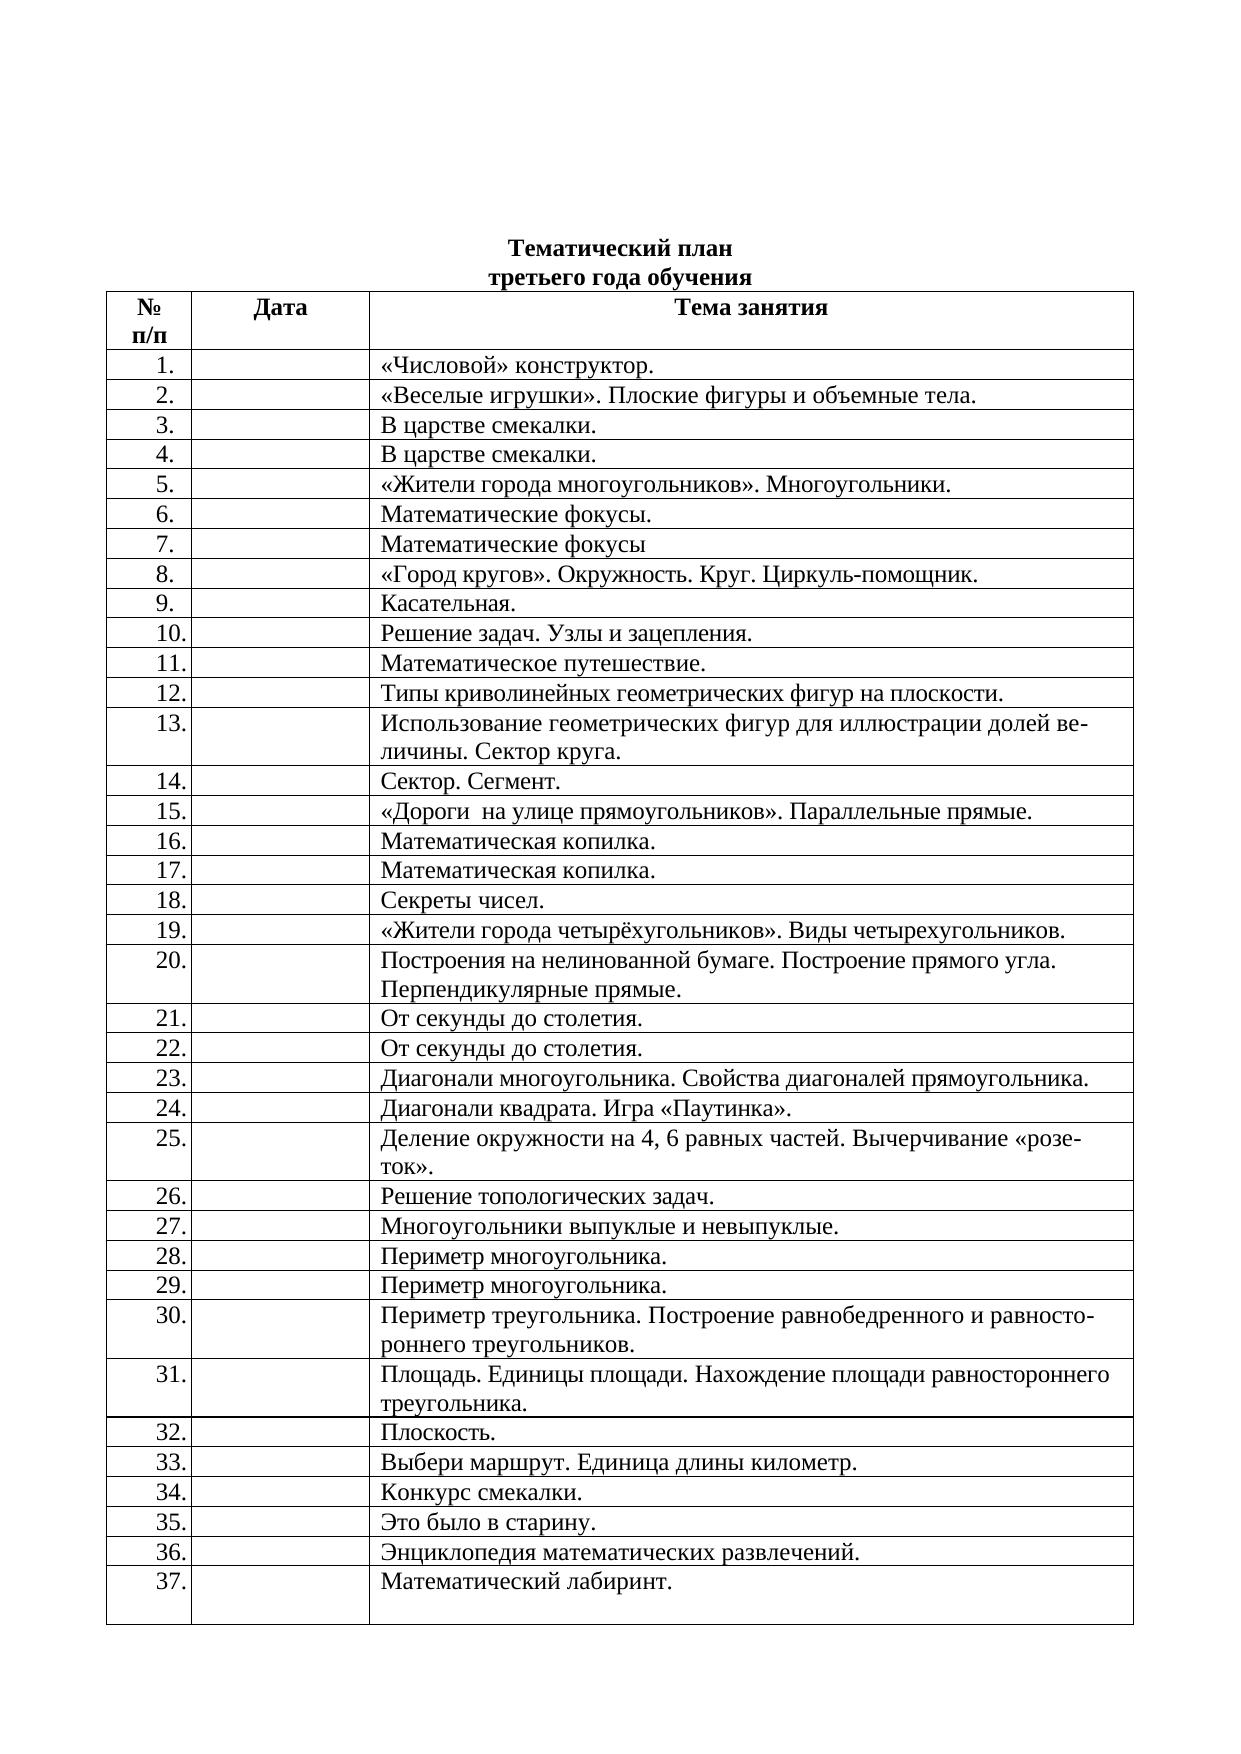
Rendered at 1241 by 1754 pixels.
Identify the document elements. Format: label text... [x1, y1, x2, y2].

table_cell [192, 1241, 369, 1269]
text Тематический план [118, 233, 1122, 262]
table_cell [192, 766, 369, 795]
table_cell В царстве смекалки. [370, 440, 1133, 468]
table_cell Математическая копилка. [370, 826, 1133, 854]
table_cell [192, 1033, 369, 1062]
table_cell [107, 1063, 191, 1092]
table_cell [107, 1093, 191, 1122]
table_cell [192, 796, 369, 825]
table_cell Площадь. Единицы площади. Нахождение площади равностороннего треугольника. [370, 1359, 1133, 1416]
table_cell Использование геометрических фигур для иллюстрации долей величины. Сектор круга. [370, 708, 1133, 765]
table_cell Математические фокусы [370, 529, 1133, 558]
table_cell Периметр многоугольника. [370, 1241, 1133, 1269]
table_cell [107, 945, 191, 1002]
table_cell [192, 678, 369, 707]
table_cell [107, 1359, 191, 1416]
table_cell Касательная. [370, 589, 1133, 617]
table_cell Диагонали квадрата. Игра «Паутинка». [370, 1093, 1133, 1122]
table_cell [192, 380, 369, 409]
table_cell [107, 380, 191, 409]
table_cell Диагонали многоугольника. Свойства диагоналей прямоугольника. [370, 1063, 1133, 1092]
table_cell [192, 1359, 369, 1416]
table_header Дата [192, 292, 369, 349]
table_cell [192, 350, 369, 379]
table_cell [192, 410, 369, 438]
table_cell [192, 559, 369, 587]
table_cell [192, 589, 369, 617]
table_cell В царстве смекалки. [370, 410, 1133, 438]
table_cell [107, 1418, 191, 1446]
table_cell Решение топологических задач. [370, 1181, 1133, 1210]
table_cell [192, 1123, 369, 1180]
table_cell [107, 1537, 191, 1565]
table_cell [192, 1004, 369, 1032]
table_cell Математическая копилка. [370, 856, 1133, 884]
table_cell Периметр многоугольника. [370, 1271, 1133, 1299]
table_cell [107, 499, 191, 528]
table_cell [192, 885, 369, 914]
table_cell [107, 766, 191, 795]
table_cell [107, 648, 191, 677]
table_cell [192, 1181, 369, 1210]
table_cell «Веселые игрушки». Плоские фигуры и объемные тела. [370, 380, 1133, 409]
table_cell Математические фокусы. [370, 499, 1133, 528]
table_cell [192, 1300, 369, 1358]
table_cell [192, 708, 369, 765]
table_cell [107, 1566, 191, 1624]
table_cell От секунды до столетия. [370, 1004, 1133, 1032]
table_cell [107, 410, 191, 438]
table_cell [107, 559, 191, 587]
table_cell [107, 350, 191, 379]
table_cell [192, 440, 369, 468]
table_cell [107, 1507, 191, 1536]
table_cell [192, 499, 369, 528]
table_cell [192, 1447, 369, 1476]
table_cell [192, 529, 369, 558]
table_cell [107, 440, 191, 468]
table_cell Многоугольники выпуклые и невыпуклые. [370, 1211, 1133, 1240]
table_cell [192, 826, 369, 854]
table_cell [192, 618, 369, 647]
table_cell Построения на нелинованной бумаге. Построение прямого угла. Перпендикулярные прямые. [370, 945, 1133, 1002]
table_cell Периметр треугольника. Построение равнобедренного и равностороннего треугольников. [370, 1300, 1133, 1358]
table_cell [107, 529, 191, 558]
table_cell [192, 1271, 369, 1299]
table_header Тема занятия [370, 292, 1133, 349]
table_cell Математическое путешествие. [370, 648, 1133, 677]
table_cell [107, 856, 191, 884]
table_cell [107, 1241, 191, 1269]
table_cell Плоскость. [370, 1418, 1133, 1446]
table_cell [107, 1033, 191, 1062]
table_cell [107, 1447, 191, 1476]
table_cell [107, 469, 191, 498]
table_cell От секунды до столетия. [370, 1033, 1133, 1062]
table_cell Решение задач. Узлы и зацепления. [370, 618, 1133, 647]
table_cell [192, 469, 369, 498]
table_cell Сектор. Сегмент. [370, 766, 1133, 795]
table_cell [192, 648, 369, 677]
table_cell [192, 1507, 369, 1536]
text третьего года обучения [118, 262, 1122, 291]
table_cell [107, 796, 191, 825]
table_cell [107, 1271, 191, 1299]
table_cell [107, 915, 191, 944]
table_cell [107, 1300, 191, 1358]
table_cell Деление окружности на 4, 6 равных частей. Вычерчивание «розеток». [370, 1123, 1133, 1180]
table_cell [107, 708, 191, 765]
table_cell [107, 678, 191, 707]
table_cell [107, 1477, 191, 1506]
table_cell «Жители города многоугольников». Многоугольники. [370, 469, 1133, 498]
table_cell Это было в старину. [370, 1507, 1133, 1536]
table_cell [192, 1418, 369, 1446]
table_cell [107, 826, 191, 854]
table_cell [192, 1063, 369, 1092]
table_cell [192, 1537, 369, 1565]
table_cell «Жители города четырёхугольников». Виды четырехугольников. [370, 915, 1133, 944]
table_cell [107, 618, 191, 647]
table_cell Секреты чисел. [370, 885, 1133, 914]
table_cell Энциклопедия математических развлечений. [370, 1537, 1133, 1565]
table_cell [192, 1566, 369, 1624]
table_cell [107, 1181, 191, 1210]
table_cell Конкурс смекалки. [370, 1477, 1133, 1506]
table_cell [107, 1211, 191, 1240]
table_cell [192, 1477, 369, 1506]
table_cell [192, 1211, 369, 1240]
table_cell «Числовой» конструктор. [370, 350, 1133, 379]
table_cell Типы криволинейных геометрических фигур на плоскости. [370, 678, 1133, 707]
table_cell [192, 915, 369, 944]
table_cell «Город кругов». Окружность. Круг. Циркуль-помощник. [370, 559, 1133, 587]
table_cell Выбери маршрут. Единица длины километр. [370, 1447, 1133, 1476]
table_cell Математический лабиринт. [370, 1566, 1133, 1624]
table_cell «Дороги на улице прямоугольников». Параллельные прямые. [370, 796, 1133, 825]
table_cell [107, 589, 191, 617]
table_header № п/п [107, 292, 191, 349]
table_cell [192, 1093, 369, 1122]
table_cell [107, 1123, 191, 1180]
table_cell [192, 945, 369, 1002]
table_cell [192, 856, 369, 884]
table_cell [107, 1004, 191, 1032]
table_cell [107, 885, 191, 914]
